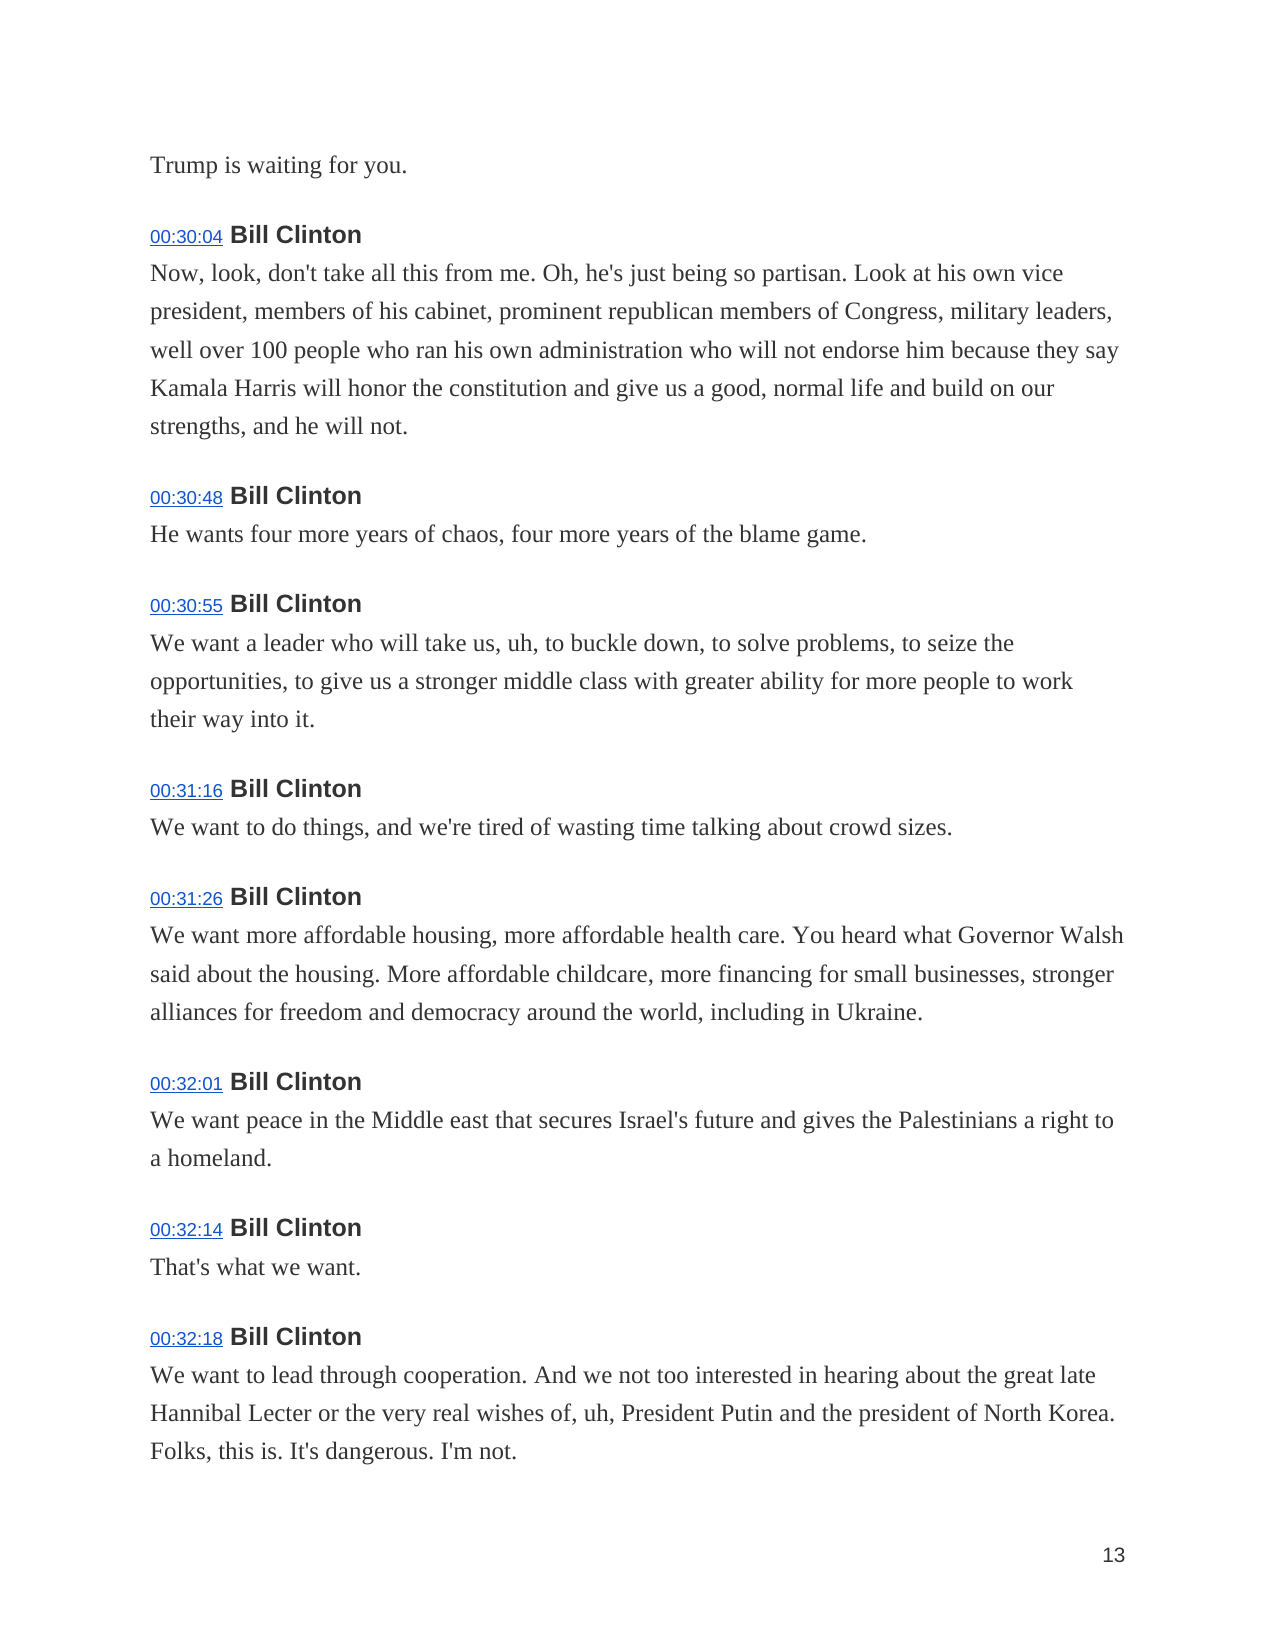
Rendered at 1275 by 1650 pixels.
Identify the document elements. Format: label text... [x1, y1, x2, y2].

text We want more affordable housing, more affordable health care. You heard what Governor Walsh said about the housing. More affordable childcare, more financing for small businesses, stronger alliances for freedom and democracy around the world, including in Ukraine. [150, 921, 1125, 1026]
text 00:32:01 Bill Clinton [150, 1067, 1125, 1096]
text We want to lead through cooperation. And we not too interested in hearing about the great late Hannibal Lecter or the very real wishes of, uh, President Putin and the president of North Korea. Folks, this is. It's dangerous. I'm not. [150, 1360, 1125, 1465]
text 00:32:14 Bill Clinton [150, 1213, 1125, 1242]
text He wants four more years of chaos, four more years of the blame game. [150, 519, 1125, 548]
text Trump is waiting for you. [150, 150, 1125, 179]
text Now, look, don't take all this from me. Oh, he's just being so partisan. Look at his own vice president, members of his cabinet, prominent republican members of Congress, military leaders, well over 100 people who ran his own administration who will not endorse him because they say Kamala Harris will honor the constitution and give us a good, normal life and build on our strengths, and he will not. [150, 258, 1125, 440]
text 00:31:16 Bill Clinton [150, 774, 1125, 803]
text 00:30:04 Bill Clinton [150, 220, 1125, 249]
text 00:30:55 Bill Clinton [150, 589, 1125, 618]
text 00:30:48 Bill Clinton [150, 481, 1125, 510]
text We want to do things, and we're tired of wasting time talking about crowd sizes. [150, 812, 1125, 841]
text That's what we want. [150, 1252, 1125, 1280]
text 00:31:26 Bill Clinton [150, 882, 1125, 911]
text We want a leader who will take us, uh, to buckle down, to solve problems, to seize the opportunities, to give us a stronger middle class with greater ability for more people to work their way into it. [150, 628, 1125, 733]
text 00:32:18 Bill Clinton [150, 1322, 1125, 1350]
text We want peace in the Middle east that secures Israel's future and gives the Palestinians a right to a homeland. [150, 1105, 1125, 1172]
